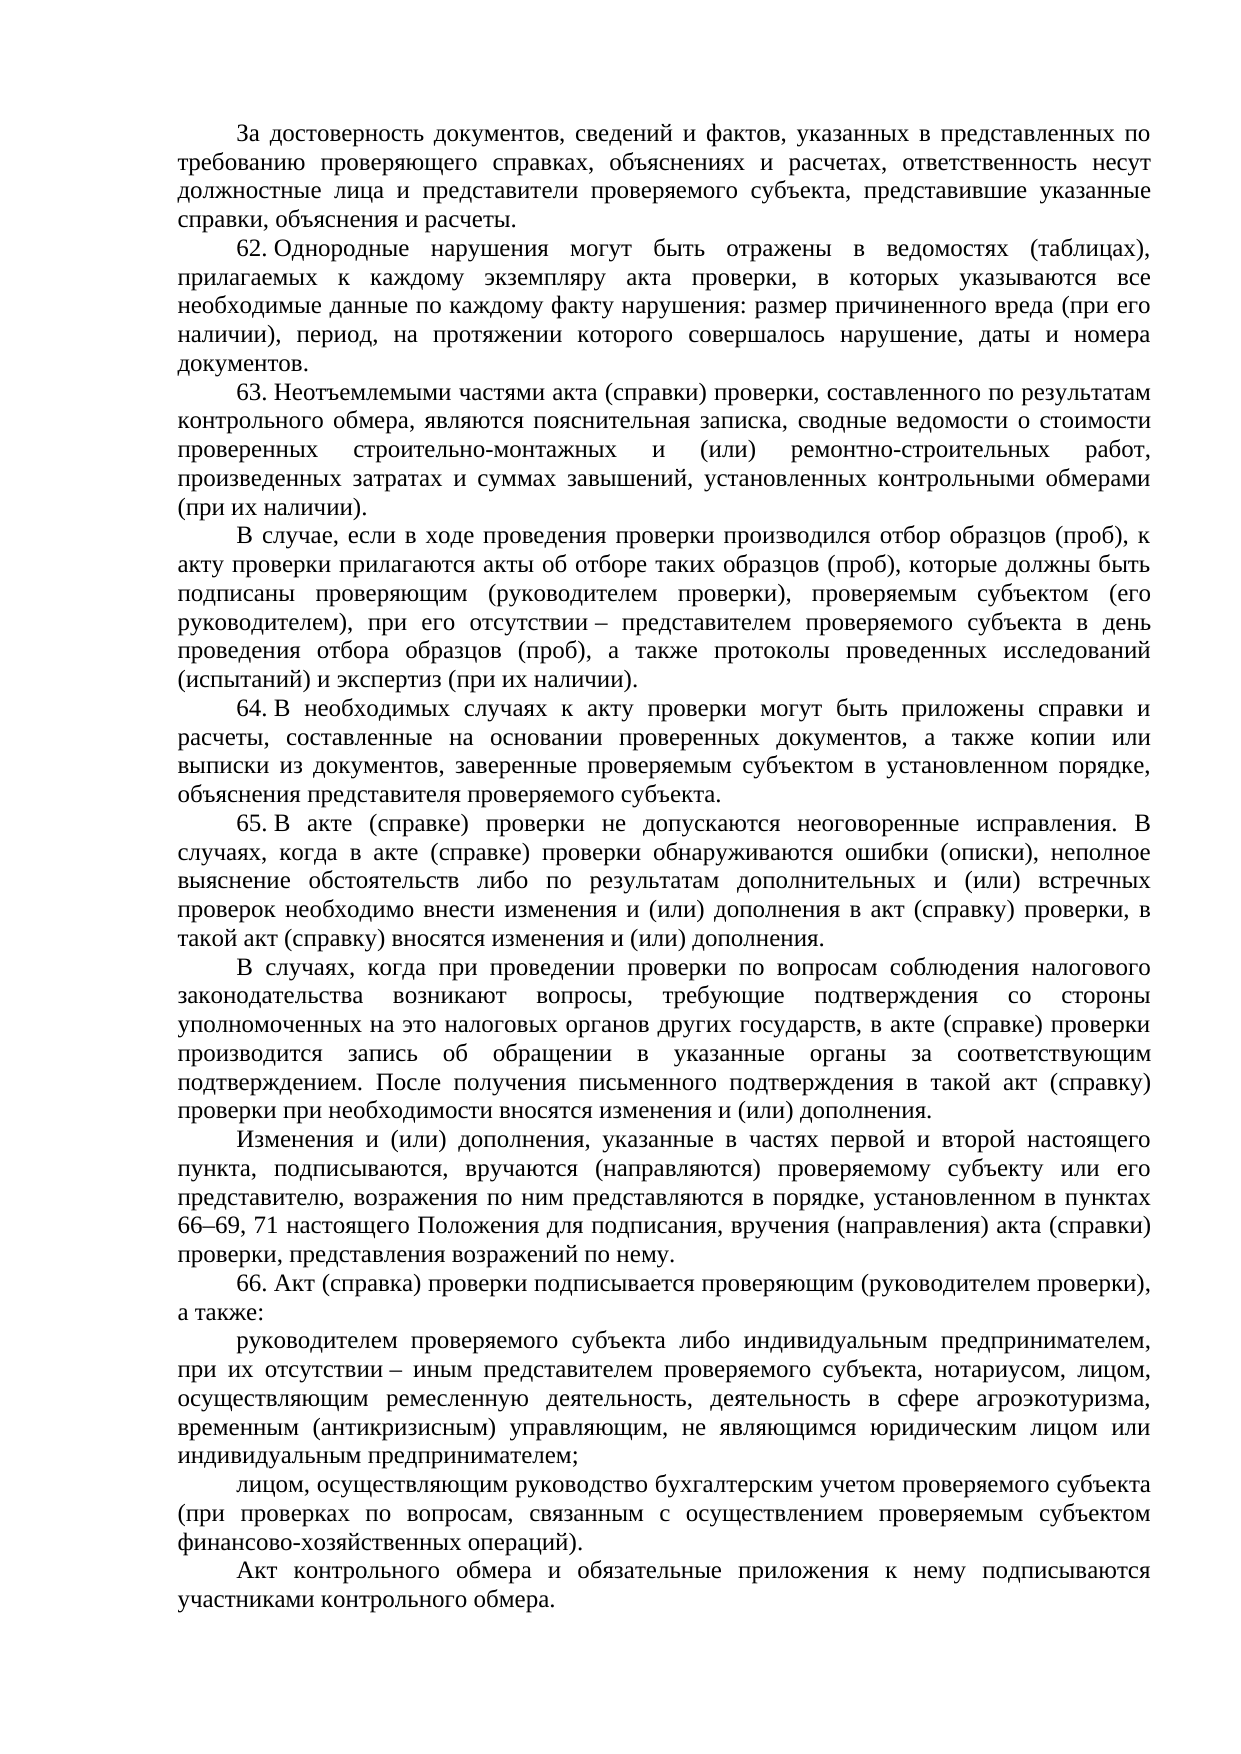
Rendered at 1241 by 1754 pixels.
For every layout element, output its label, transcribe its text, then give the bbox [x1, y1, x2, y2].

text В случаях, когда при проведении проверки по вопросам соблюдения налогового законодательства возникают вопросы, требующие подтверждения со стороны уполномоченных на это налоговых органов других государств, в акте (справке) проверки производится запись об обращении в указанные органы за соответствующим подтверждением. После получения письменного подтверждения в такой акт (справку) проверки при необходимости вносятся изменения и (или) дополнения. [177, 952, 1152, 1124]
text В случае, если в ходе проведения проверки производился отбор образцов (проб), к акту проверки прилагаются акты об отборе таких образцов (проб), которые должны быть подписаны проверяющим (руководителем проверки), проверяемым субъектом (его руководителем), при его отсутствии – представителем проверяемого субъекта в день проведения отбора образцов (проб), а также протоколы проведенных исследований (испытаний) и экспертиз (при их наличии). [177, 521, 1152, 693]
text За достоверность документов, сведений и фактов, указанных в представленных по требованию проверяющего справках, объяснениях и расчетах, ответственность несут должностные лица и представители проверяемого субъекта, представившие указанные справки, объяснения и расчеты. [177, 118, 1152, 233]
text 62. Однородные нарушения могут быть отражены в ведомостях (таблицах), прилагаемых к каждому экземпляру акта проверки, в которых указываются все необходимые данные по каждому факту нарушения: размер причиненного вреда (при его наличии), период, на протяжении которого совершалось нарушение, даты и номера документов. [177, 233, 1152, 377]
text 65. В акте (справке) проверки не допускаются неоговоренные исправления. В случаях, когда в акте (справке) проверки обнаруживаются ошибки (описки), неполное выяснение обстоятельств либо по результатам дополнительных и (или) встречных проверок необходимо внести изменения и (или) дополнения в акт (справку) проверки, в такой акт (справку) вносятся изменения и (или) дополнения. [177, 808, 1152, 952]
text 63. Неотъемлемыми частями акта (справки) проверки, составленного по результатам контрольного обмера, являются пояснительная записка, сводные ведомости о стоимости проверенных строительно-монтажных и (или) ремонтно-строительных работ, произведенных затратах и суммах завышений, установленных контрольными обмерами (при их наличии). [177, 377, 1152, 521]
text Изменения и (или) дополнения, указанные в частях первой и второй настоящего пункта, подписываются, вручаются (направляются) проверяемому субъекту или его представителю, возражения по ним представляются в порядке, установленном в пунктах 66–69, 71 настоящего Положения для подписания, вручения (направления) акта (справки) проверки, представления возражений по нему. [177, 1124, 1152, 1268]
text 64. В необходимых случаях к акту проверки могут быть приложены справки и расчеты, составленные на основании проверенных документов, а также копии или выписки из документов, заверенные проверяемым субъектом в установленном порядке, объяснения представителя проверяемого субъекта. [177, 693, 1152, 808]
text руководителем проверяемого субъекта либо индивидуальным предпринимателем, при их отсутствии – иным представителем проверяемого субъекта, нотариусом, лицом, осуществляющим ремесленную деятельность, деятельность в сфере агроэкотуризма, временным (антикризисным) управляющим, не являющимся юридическим лицом или индивидуальным предпринимателем; [177, 1326, 1152, 1469]
text 66. Акт (справка) проверки подписывается проверяющим (руководителем проверки), а также: [177, 1268, 1152, 1326]
text лицом, осуществляющим руководство бухгалтерским учетом проверяемого субъекта (при проверках по вопросам, связанным с осуществлением проверяемым субъектом финансово-хозяйственных операций). [177, 1469, 1152, 1556]
text Акт контрольного обмера и обязательные приложения к нему подписываются участниками контрольного обмера. [177, 1556, 1152, 1613]
